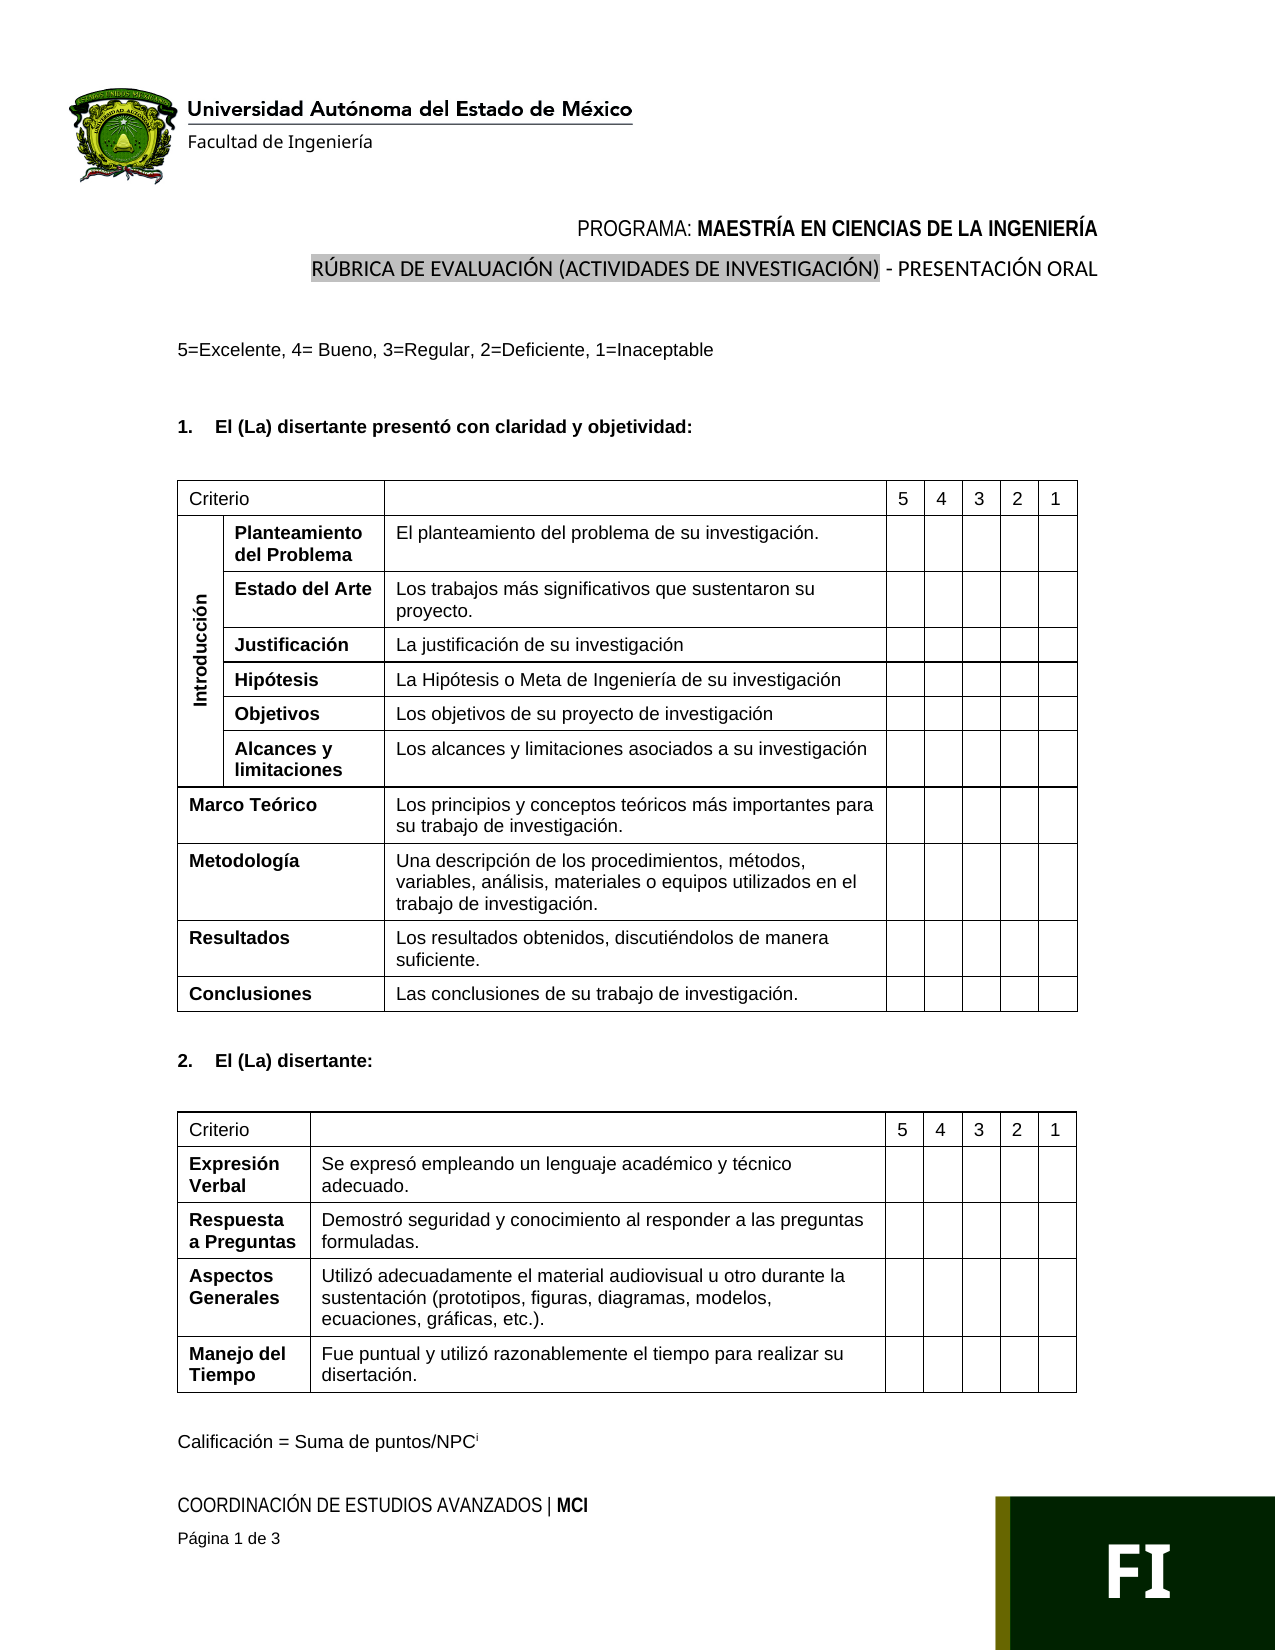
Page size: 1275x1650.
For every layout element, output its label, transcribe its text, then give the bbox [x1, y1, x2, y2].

table_header 3 [963, 1113, 1000, 1146]
table_cell [1039, 1203, 1076, 1258]
table_cell [925, 628, 962, 661]
table_cell [1001, 731, 1038, 786]
table_cell [1001, 1259, 1038, 1336]
table_cell [1001, 1203, 1038, 1258]
table_cell [1001, 921, 1038, 976]
table_header [311, 1113, 885, 1146]
table_cell [963, 788, 1000, 842]
table_cell [887, 731, 924, 786]
table_cell [925, 977, 962, 1011]
table_cell Conclusiones [178, 977, 384, 1011]
table_cell [963, 921, 1000, 976]
table_header Criterio [178, 481, 384, 515]
table_cell [963, 628, 1000, 661]
table_cell [1001, 844, 1038, 920]
table_cell [963, 697, 1000, 730]
table_cell [887, 516, 924, 571]
list El (La) disertante presentó con claridad y objetividad: [177, 416, 1098, 437]
table_header [385, 481, 886, 515]
table_cell Aspectos Generales [178, 1259, 310, 1336]
table_cell [963, 663, 1000, 696]
table_cell La justificación de su investigación [385, 628, 886, 661]
table_cell [887, 572, 924, 627]
table_header 2 [1001, 481, 1038, 515]
table_cell [963, 977, 1000, 1011]
table_header 5 [886, 1113, 923, 1146]
picture [0, 0, 1275, 1650]
table_cell [1039, 1337, 1076, 1392]
table_cell Las conclusiones de su trabajo de investigación. [385, 977, 886, 1011]
table_cell Utilizó adecuadamente el material audiovisual u otro durante la sustentación (prototipos, figuras, diagramas, modelos, ecuaciones, gráficas, etc.). [311, 1259, 885, 1336]
table_cell Los objetivos de su proyecto de investigación [385, 697, 886, 730]
table_cell [1039, 572, 1077, 627]
table_cell [1039, 516, 1077, 571]
table_cell [925, 844, 962, 920]
table_cell Una descripción de los procedimientos, métodos, variables, análisis, materiales o equipos utilizados en el trabajo de investigación. [385, 844, 886, 920]
table_cell [1039, 663, 1077, 696]
table_cell Resultados [178, 921, 384, 976]
table_cell [1001, 788, 1038, 842]
table_header 1 [1039, 481, 1077, 515]
table_cell [1039, 977, 1077, 1011]
table_cell [925, 663, 962, 696]
table_cell [886, 1337, 923, 1392]
table_cell Los trabajos más significativos que sustentaron su proyecto. [385, 572, 886, 627]
table_cell [924, 1259, 962, 1336]
table_cell [1039, 1147, 1076, 1202]
table_cell [887, 921, 924, 976]
table_header 2 [1001, 1113, 1038, 1146]
table_cell [1039, 1259, 1076, 1336]
table_cell Demostró seguridad y conocimiento al responder a las preguntas formuladas. [311, 1203, 885, 1258]
table_cell Justificación [224, 628, 384, 661]
table_cell [886, 1147, 923, 1202]
table_cell Estado del Arte [224, 572, 384, 627]
table_cell [963, 1337, 1000, 1392]
table_cell [1039, 731, 1077, 786]
table_cell [887, 697, 924, 730]
table_cell [887, 663, 924, 696]
table_cell [1001, 1337, 1038, 1392]
table_cell [887, 628, 924, 661]
table_cell [886, 1259, 923, 1336]
table_cell Respuesta a Preguntas [178, 1203, 310, 1258]
table_cell [1001, 1147, 1038, 1202]
table_cell Manejo del Tiempo [178, 1337, 310, 1392]
table_cell Introducción [178, 516, 223, 786]
table_cell Hipótesis [224, 663, 384, 696]
table_cell Los resultados obtenidos, discutiéndolos de manera suficiente. [385, 921, 886, 976]
table_cell El planteamiento del problema de su investigación. [385, 516, 886, 571]
table_cell [963, 572, 1000, 627]
table_cell [925, 921, 962, 976]
table_cell [924, 1147, 962, 1202]
table_cell [1001, 516, 1038, 571]
table_cell [1001, 663, 1038, 696]
list El (La) disertante: [177, 1050, 1098, 1071]
table_cell [925, 516, 962, 571]
table_cell [925, 572, 962, 627]
table_header 5 [887, 481, 924, 515]
table_cell [887, 844, 924, 920]
table_cell Marco Teórico [178, 788, 384, 842]
text 5=Excelente, 4= Bueno, 3=Regular, 2=Deficiente, 1=Inaceptable [177, 339, 1098, 361]
table_header 3 [963, 481, 1000, 515]
table_cell [887, 788, 924, 842]
table_cell [1001, 628, 1038, 661]
table_header 1 [1039, 1113, 1076, 1146]
table_header 4 [924, 1113, 962, 1146]
table_cell [924, 1337, 962, 1392]
table_cell La Hipótesis o Meta de Ingeniería de su investigación [385, 663, 886, 696]
table_cell [1001, 977, 1038, 1011]
table_cell Planteamiento del Problema [224, 516, 384, 571]
table_cell [925, 788, 962, 842]
table_cell Los principios y conceptos teóricos más importantes para su trabajo de investigación. [385, 788, 886, 842]
table_cell [963, 1147, 1000, 1202]
table_cell [963, 516, 1000, 571]
table_header Criterio [178, 1113, 310, 1146]
table_cell [1001, 697, 1038, 730]
table_cell [924, 1203, 962, 1258]
table_cell Alcances y limitaciones [224, 731, 384, 786]
text Calificación = Suma de puntos/NPC [177, 1431, 1098, 1452]
table_cell Metodología [178, 844, 384, 920]
table_cell [1039, 788, 1077, 842]
table_cell [1039, 844, 1077, 920]
table_cell [887, 977, 924, 1011]
table_cell Los alcances y limitaciones asociados a su investigación [385, 731, 886, 786]
table_header 4 [925, 481, 962, 515]
table_cell [1039, 921, 1077, 976]
table_cell [886, 1203, 923, 1258]
table_cell [925, 697, 962, 730]
table_cell Se expresó empleando un lenguaje académico y técnico adecuado. [311, 1147, 885, 1202]
table_cell [963, 1203, 1000, 1258]
table_cell Fue puntual y utilizó razonablemente el tiempo para realizar su disertación. [311, 1337, 885, 1392]
table_cell [1001, 572, 1038, 627]
table_cell [963, 731, 1000, 786]
table_cell Objetivos [224, 697, 384, 730]
table_cell [963, 844, 1000, 920]
table_cell [1039, 628, 1077, 661]
table_cell [925, 731, 962, 786]
table_cell [1039, 697, 1077, 730]
table_cell [963, 1259, 1000, 1336]
table_cell Expresión Verbal [178, 1147, 310, 1202]
